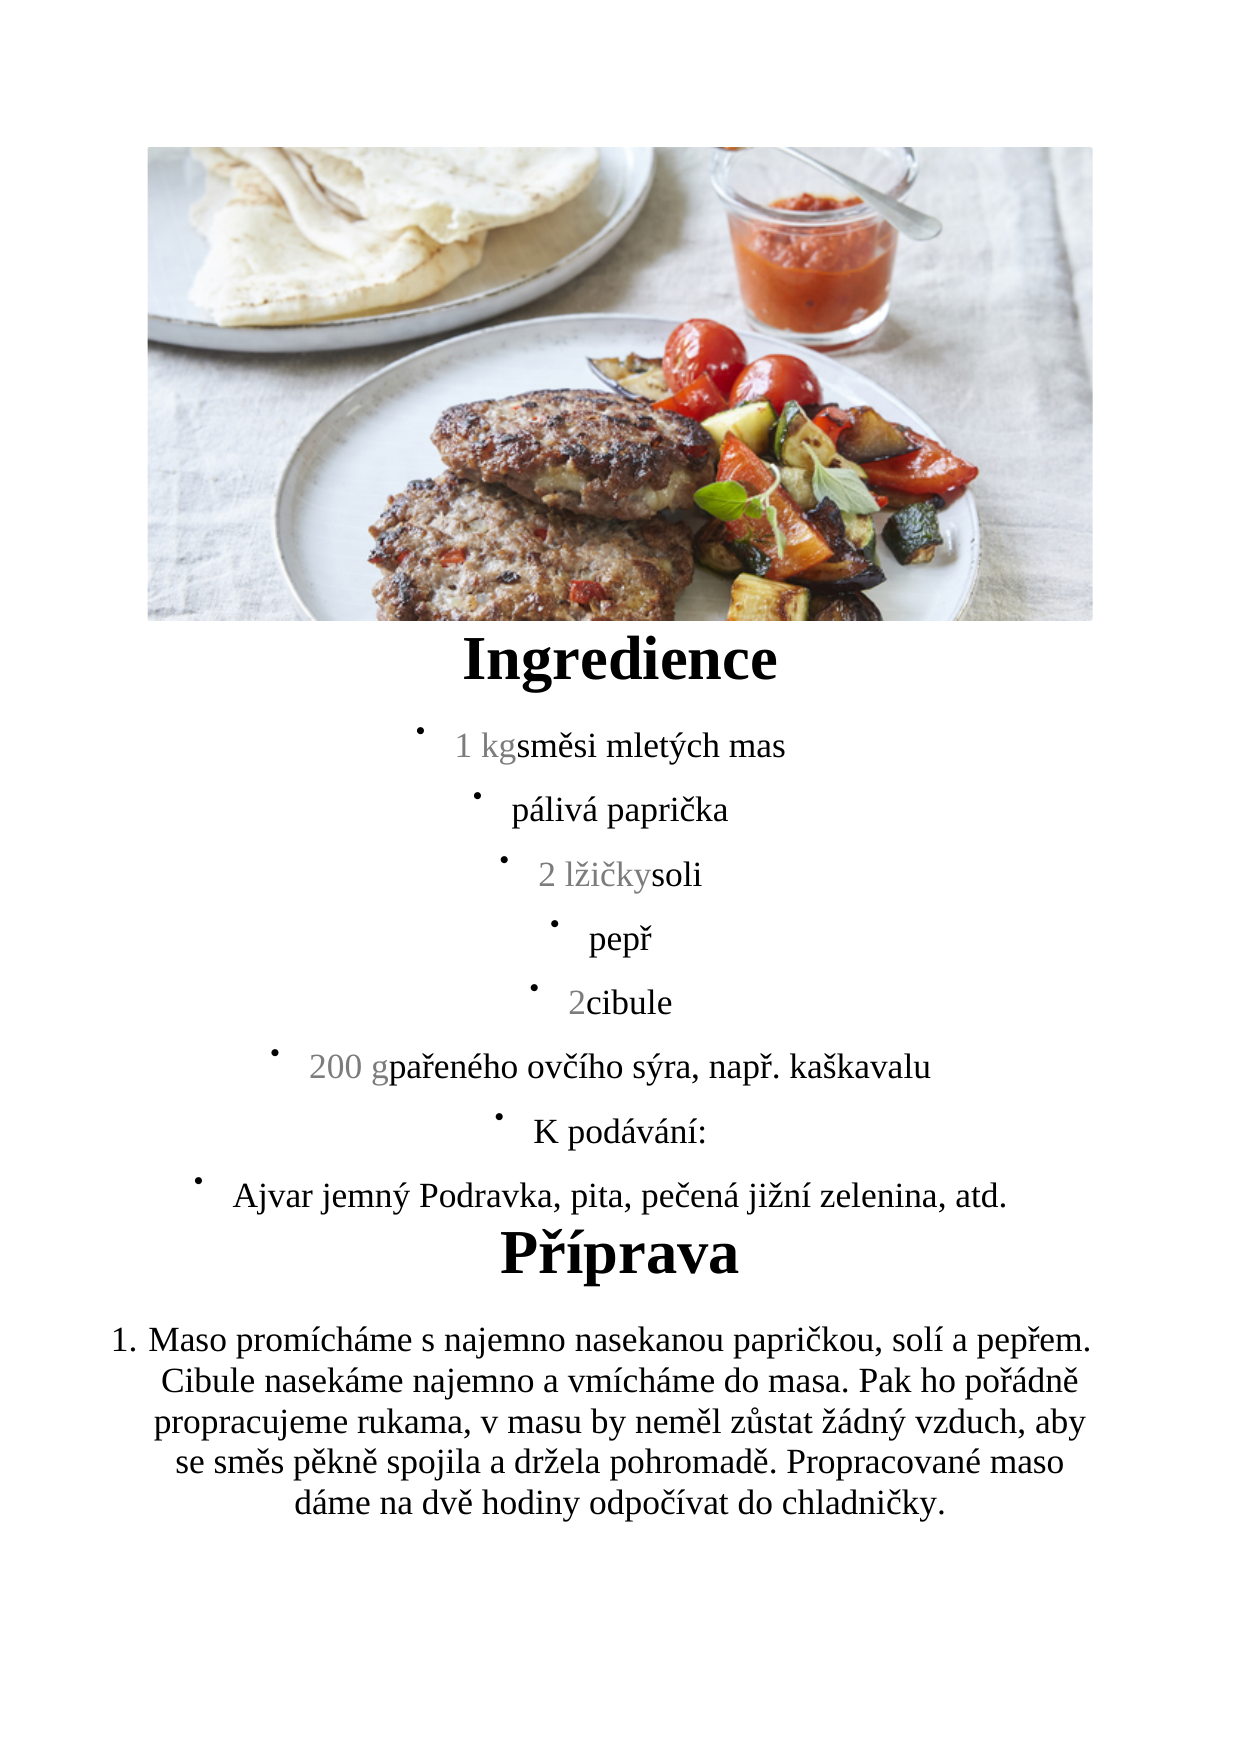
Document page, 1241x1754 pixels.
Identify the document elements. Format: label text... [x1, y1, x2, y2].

list 2 lžičkysoli [110, 853, 1093, 894]
list Maso promícháme s najemno nasekanou papričkou, solí a pepřem. Cibule nasekáme najemno a vmícháme do masa. Pak ho pořádně propracujeme rukama, v masu by neměl zůstat žádný vzduch, aby se směs pěkně spojila a držela pohromadě. Propracované maso dáme na dvě hodiny odpočívat do chladničky. [110, 1318, 1093, 1522]
list 200 gpařeného ovčího sýra, např. kaškavalu [110, 1046, 1093, 1086]
text Příprava [148, 1215, 1093, 1287]
text Ingredience [148, 621, 1093, 693]
list K podávání: [110, 1110, 1093, 1151]
list pálivá paprička [110, 788, 1093, 829]
list 2cibule [110, 981, 1093, 1022]
list Ajvar jemný Podravka, pita, pečená jižní zelenina, atd. [110, 1174, 1093, 1215]
list pepř [110, 917, 1093, 958]
picture [147, 147, 1093, 621]
list 1 kgsměsi mletých mas [110, 724, 1093, 765]
